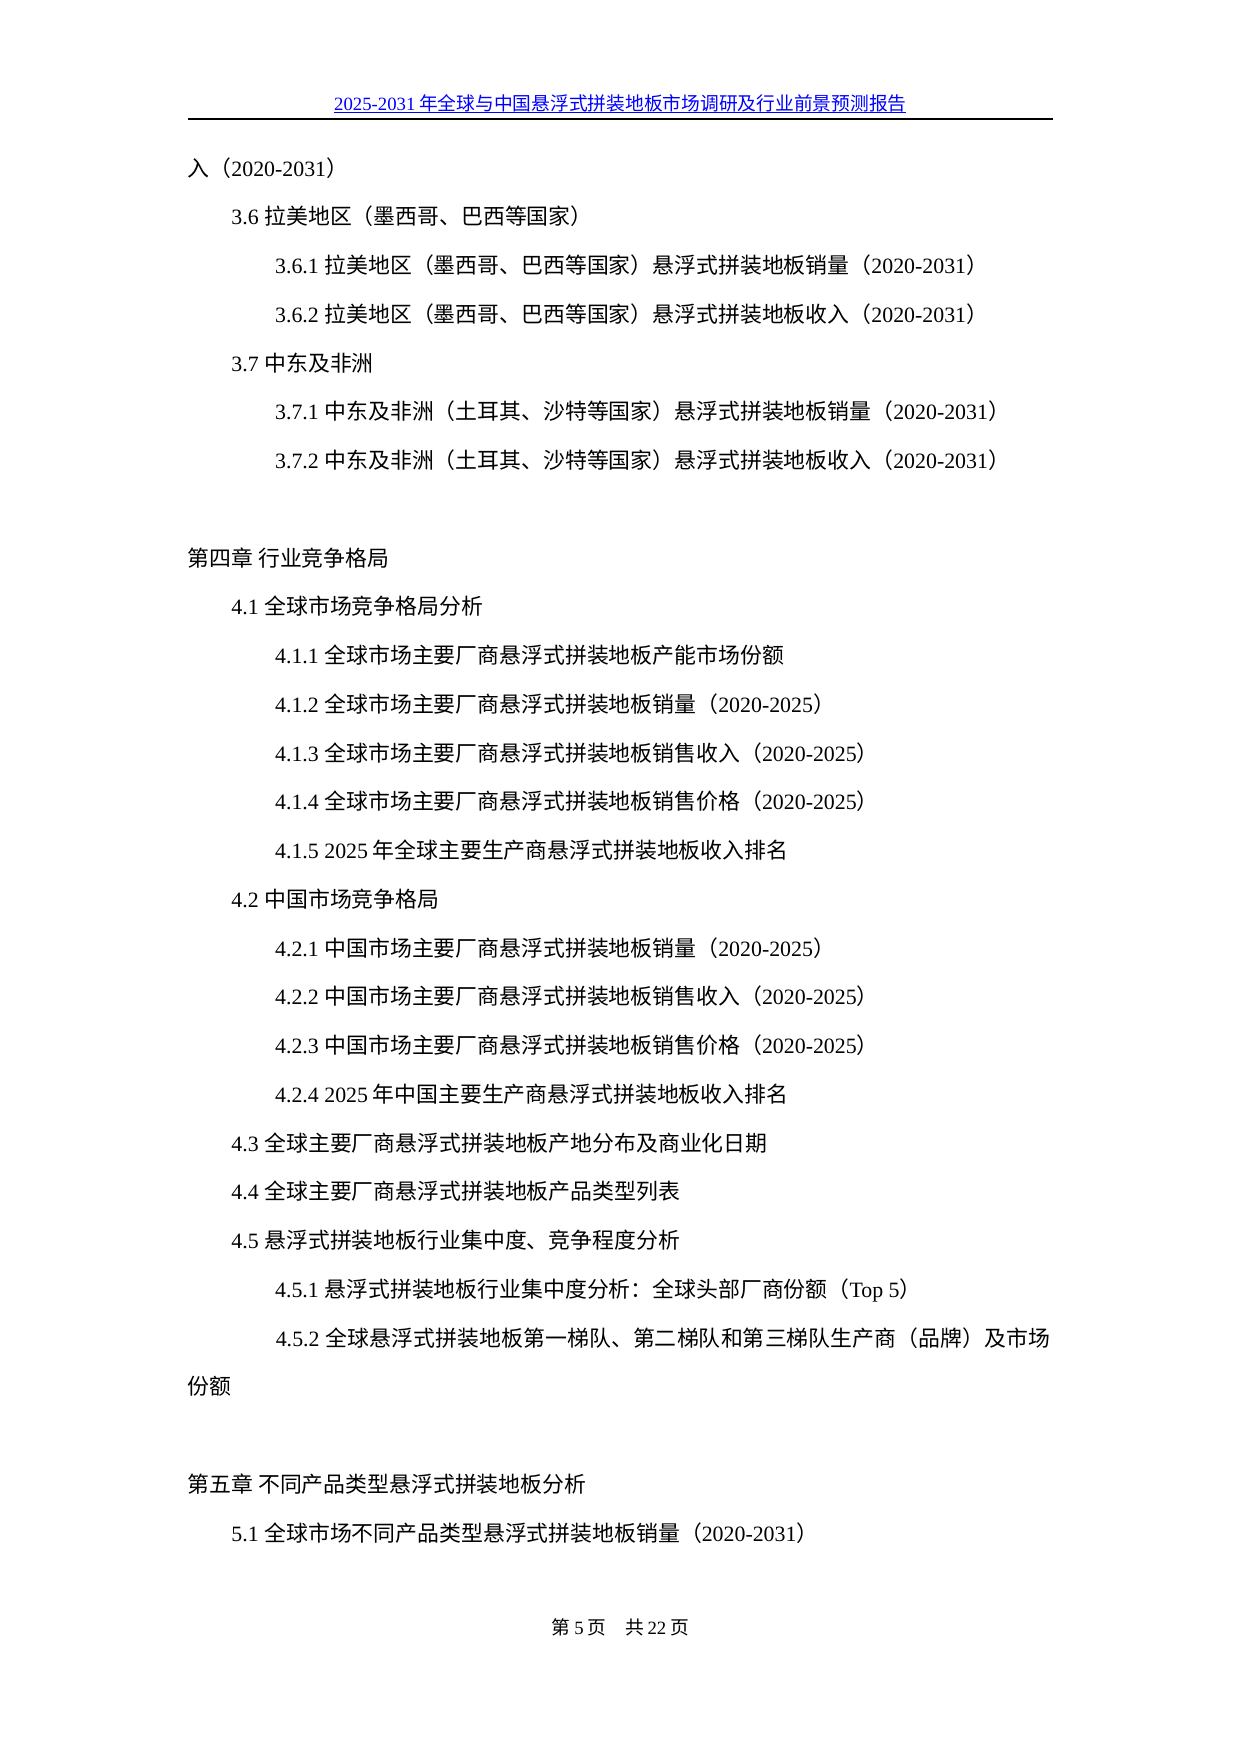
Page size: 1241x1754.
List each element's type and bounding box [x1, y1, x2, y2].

text [187, 150, 1053, 1548]
